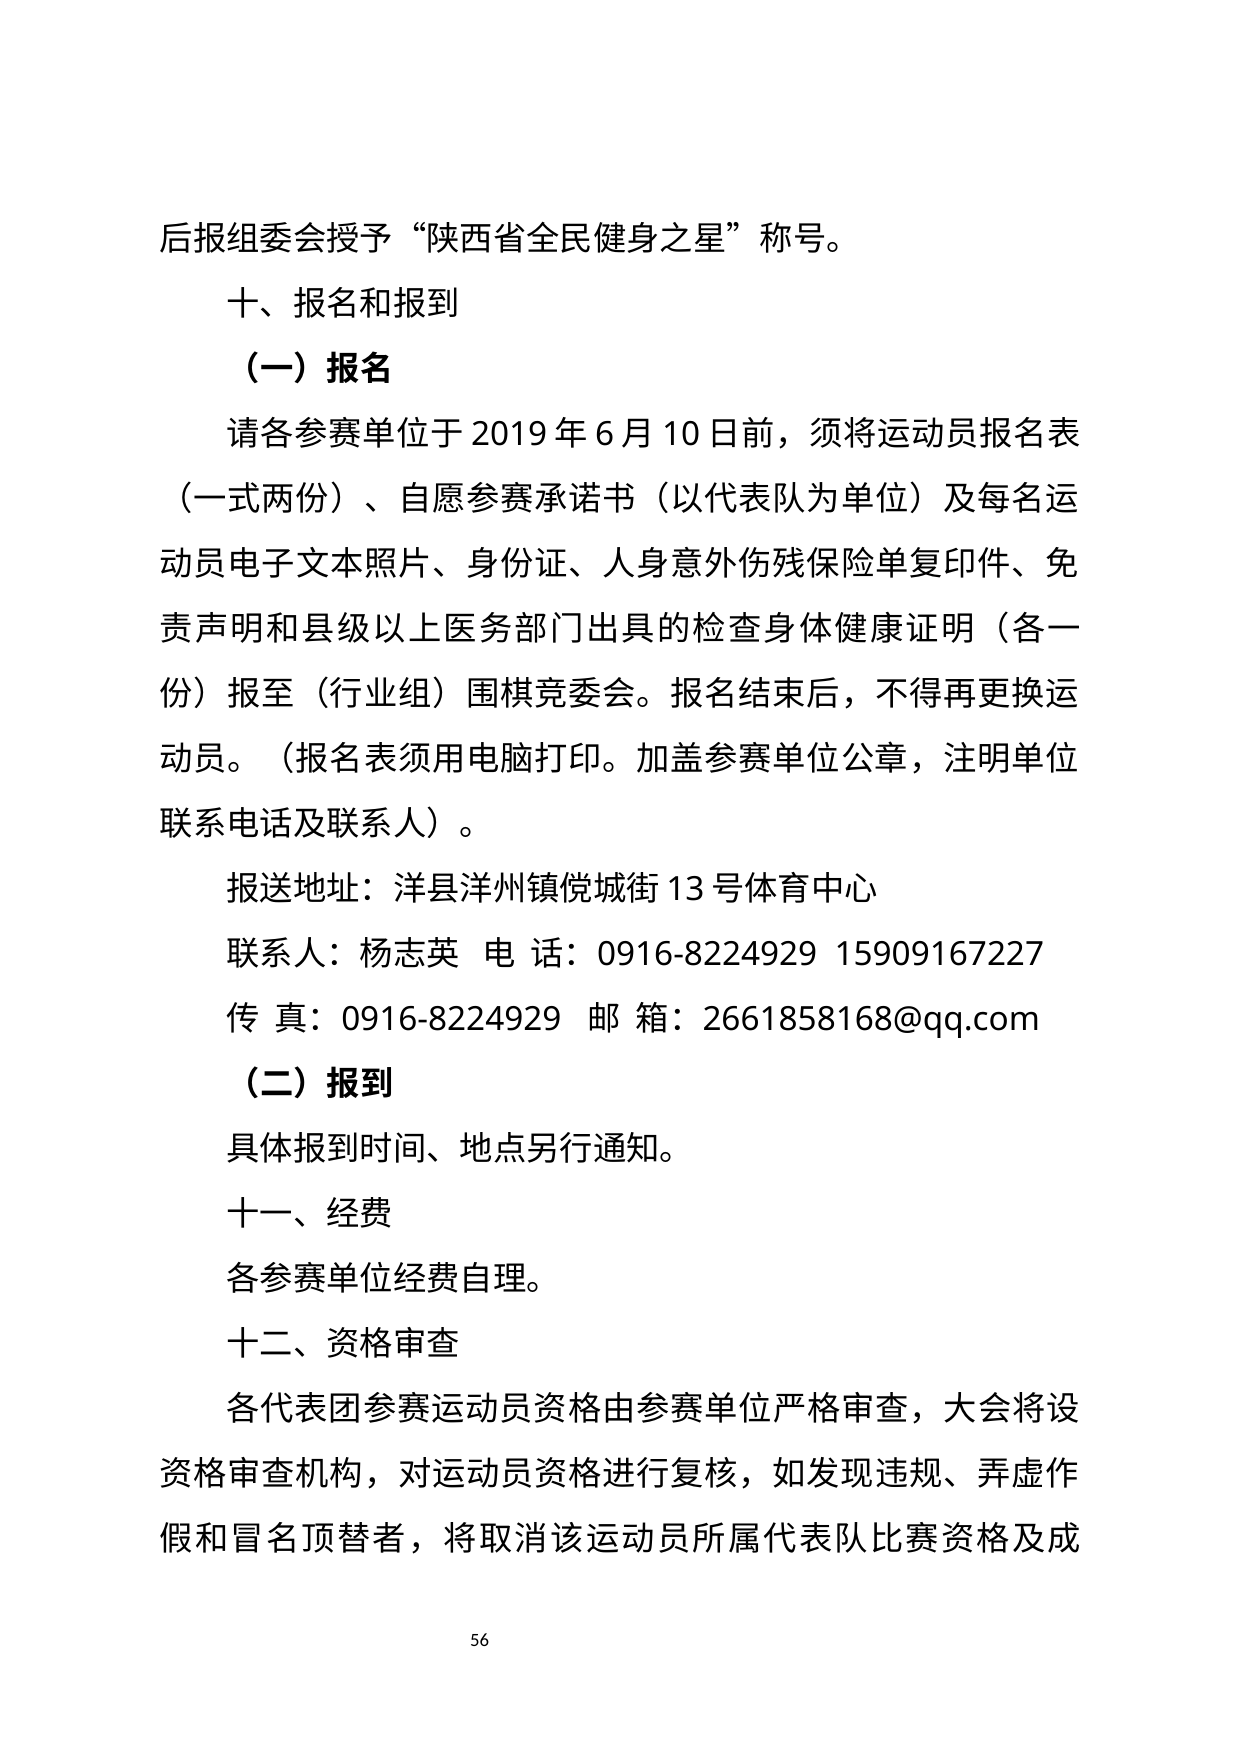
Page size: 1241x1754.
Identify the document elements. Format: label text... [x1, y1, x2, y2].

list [159, 1373, 1081, 1568]
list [159, 203, 1081, 268]
list 报送地址：洋县洋州镇傥城街13号体育中心 [159, 853, 1081, 918]
list （一）报名 [159, 333, 1081, 398]
list 十二、资格审查 [159, 1308, 1081, 1373]
list 十、报名和报到 [159, 268, 1081, 333]
list 十一、经费 [159, 1178, 1081, 1243]
list 具体报到时间、地点另行通知。 [159, 1113, 1081, 1178]
list 联系人：杨志英 电 话：0916-8224929 15909167227 [159, 918, 1081, 983]
list 传 真：0916-8224929 邮 箱：2661858168@qq.com [159, 983, 1081, 1048]
list （二）报到 [159, 1048, 1081, 1113]
list 各参赛单位经费自理。 [159, 1243, 1081, 1308]
list 请各参赛单位于2019年6月10日前，须将运动员报名表（一式两份）、自愿参赛承诺书（以代表队为单位）及每名运动员电子文本照片、身份证、人身意外伤残保险单复印件、免责声明和县级以上医务部门出具的检查身体健康证明（各一份）报至（行业组）围棋竞委会。报名结束后，不得再更换运动员。（报名表须用电脑打印。加盖参赛单位公章，注明单位联系电话及联系人）。 [159, 398, 1081, 853]
